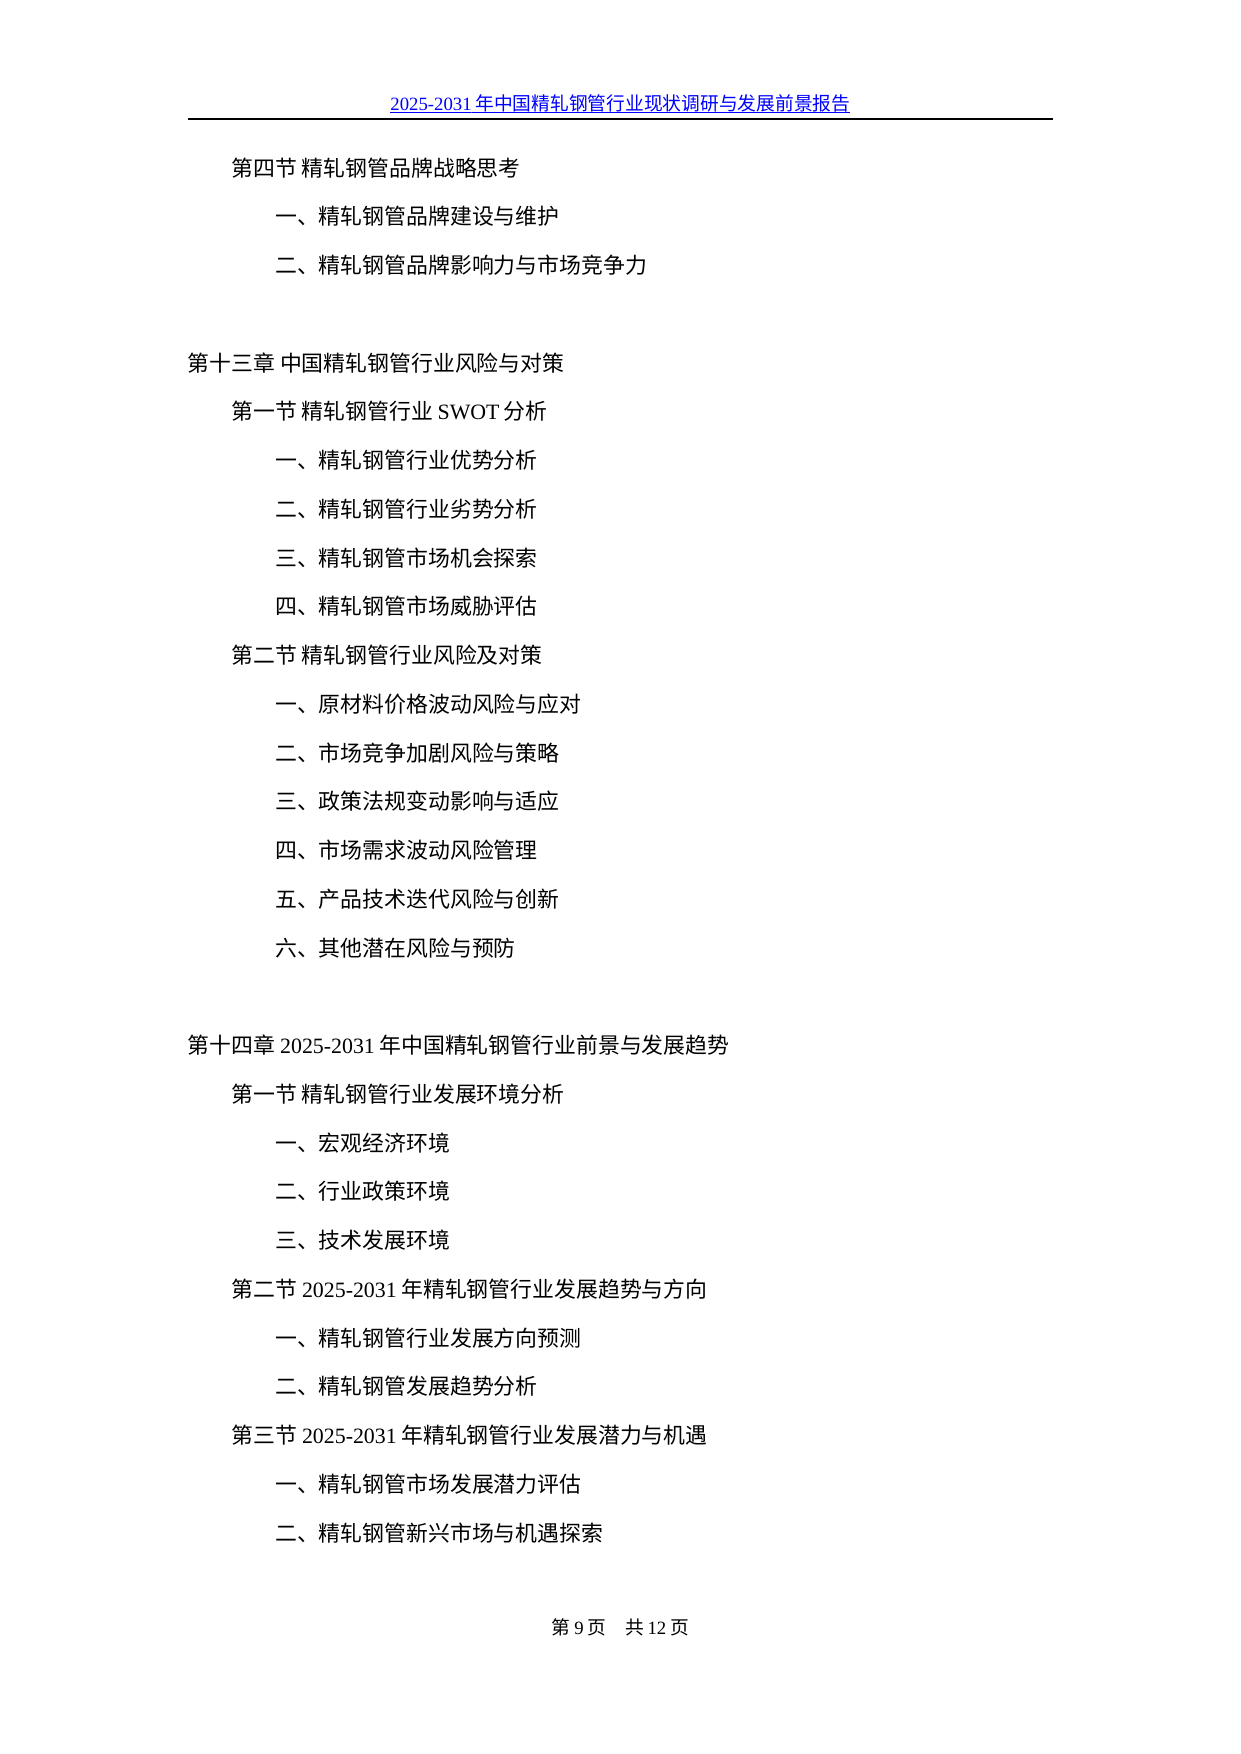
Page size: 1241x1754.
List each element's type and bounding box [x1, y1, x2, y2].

text [187, 150, 1053, 1548]
